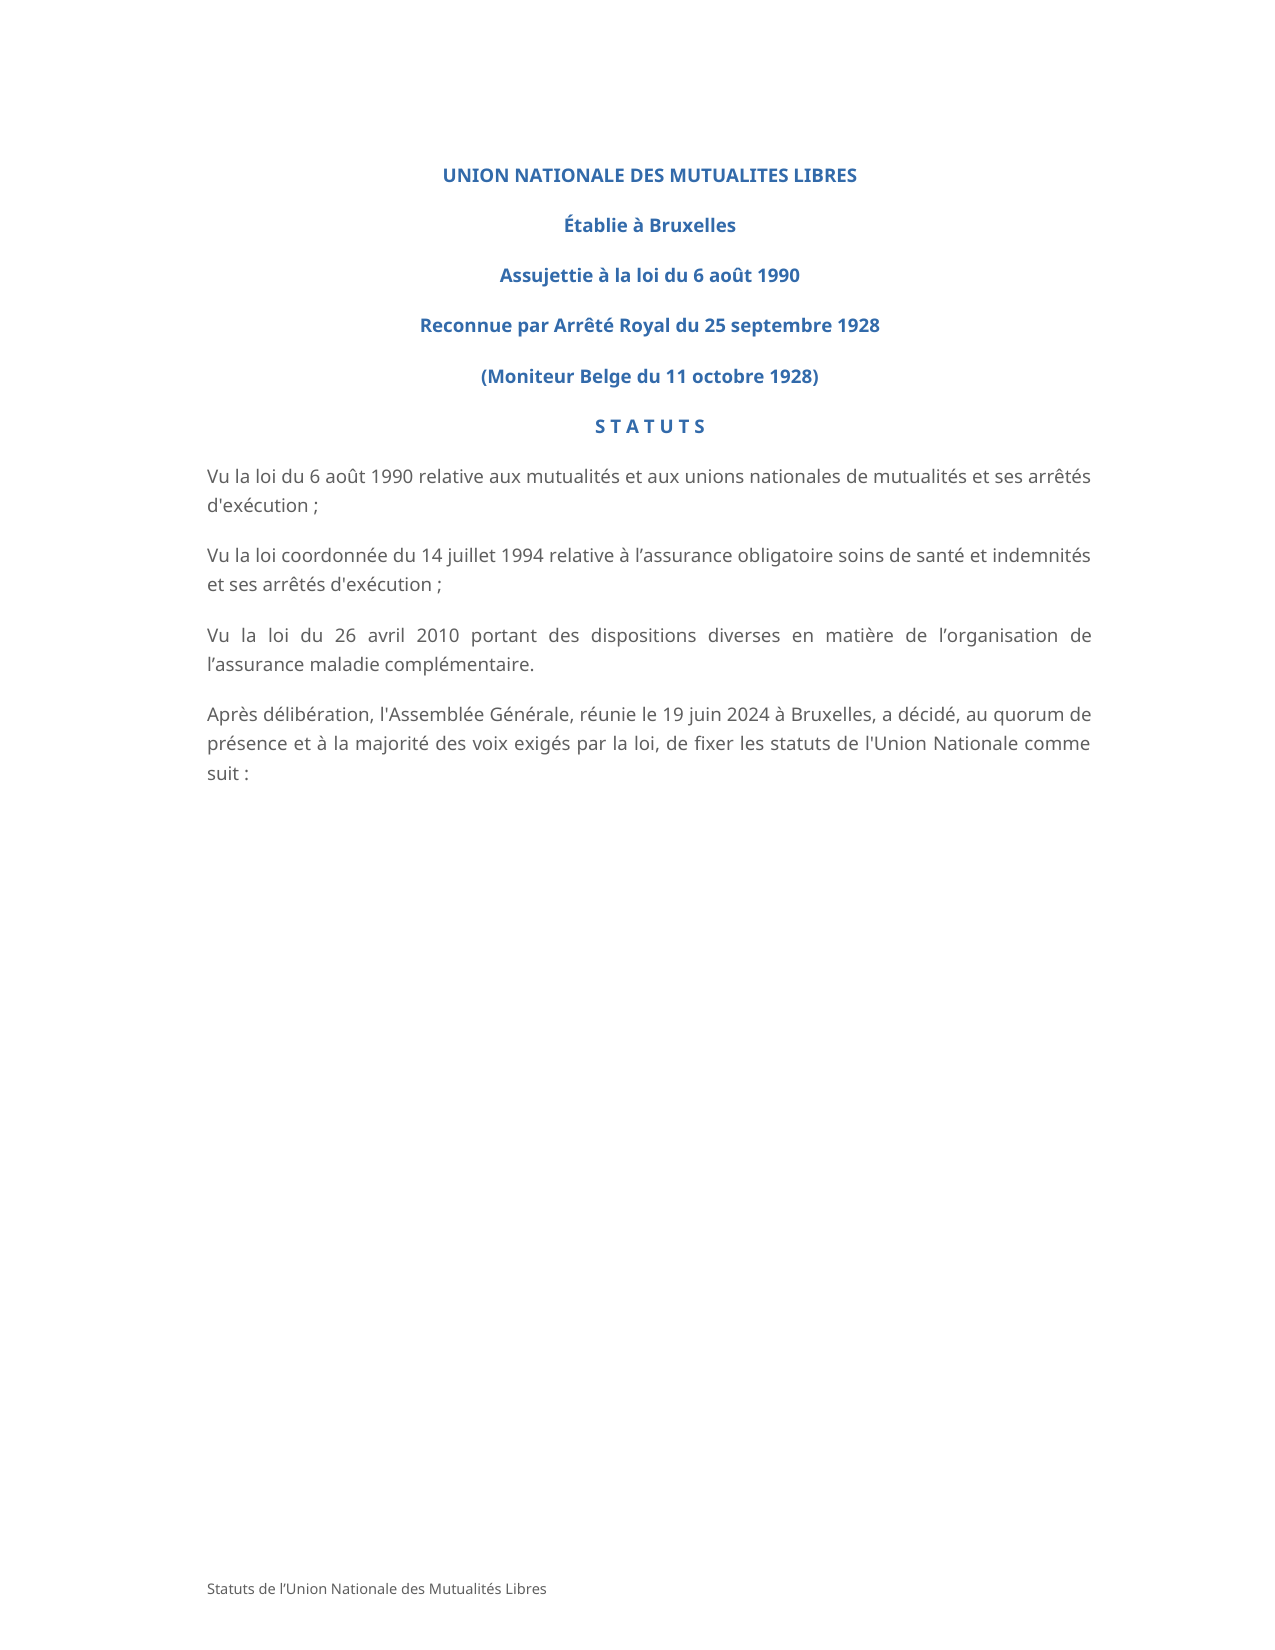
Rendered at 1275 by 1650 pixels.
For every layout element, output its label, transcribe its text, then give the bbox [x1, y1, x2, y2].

text Vu la loi du 6 août 1990 relative aux mutualités et aux unions nationales de mutualités et ses arrêtés d'exécution ; [207, 463, 1093, 518]
text Établie à Bruxelles [207, 213, 1093, 238]
text Après délibération, l'Assemblée Générale, réunie le 19 juin 2024 à Bruxelles, a décidé, au quorum de présence et à la majorité des voix exigés par la loi, de fixer les statuts de l'Union Nationale comme suit : [207, 701, 1093, 785]
text UNION NATIONALE DES MUTUALITES LIBRES [207, 162, 1093, 188]
text Reconnue par Arrêté Royal du 25 septembre 1928 [207, 313, 1093, 338]
text (Moniteur Belge du 11 octobre 1928) [207, 363, 1093, 388]
text Vu la loi coordonnée du 14 juillet 1994 relative à l’assurance obligatoire soins de santé et indemnités et ses arrêtés d'exécution ; [207, 542, 1093, 597]
text Assujettie à la loi du 6 août 1990 [207, 263, 1093, 288]
text S T A T U T S [207, 413, 1093, 438]
text Vu la loi du 26 avril 2010 portant des dispositions diverses en matière de l’organisation de l’assurance maladie complémentaire. [207, 622, 1093, 677]
